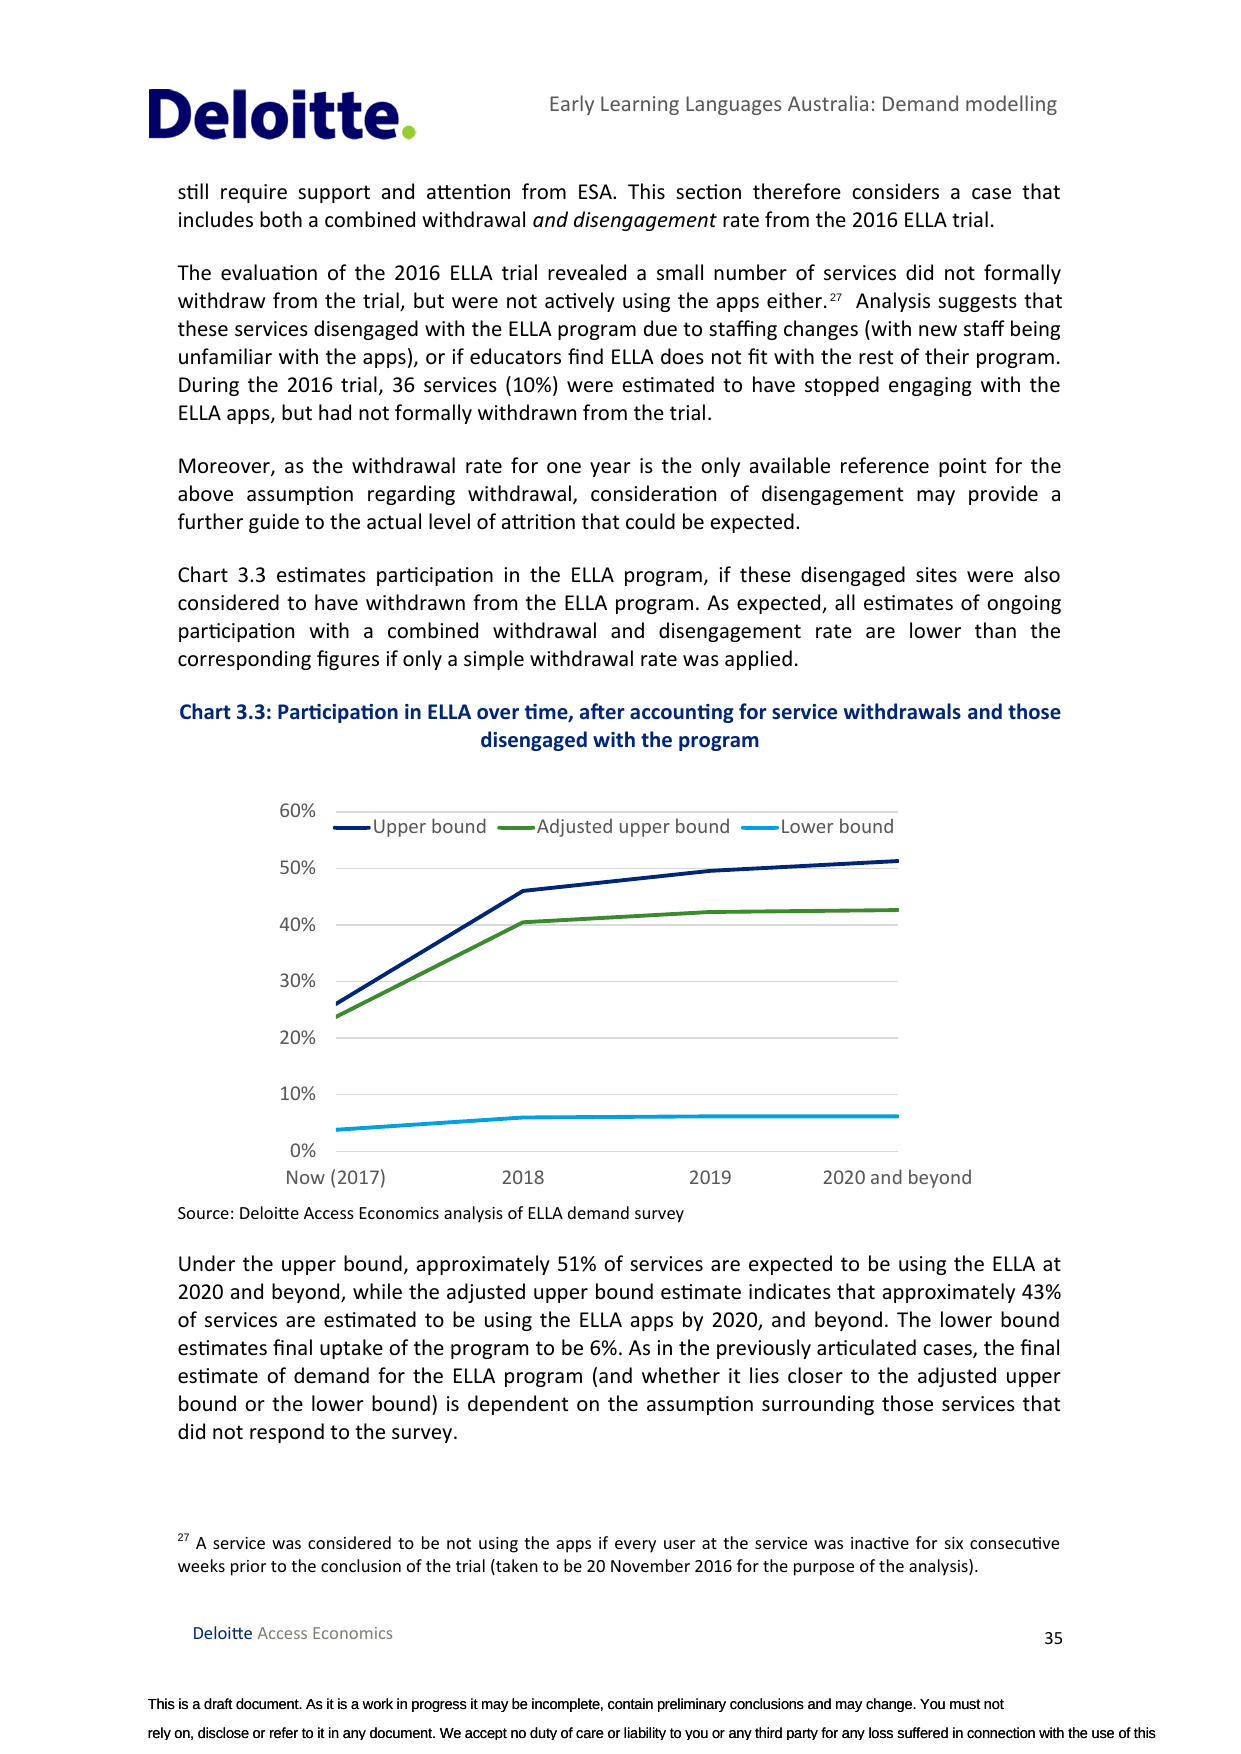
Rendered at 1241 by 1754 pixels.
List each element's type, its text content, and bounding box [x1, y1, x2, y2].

text Source: Deloitte Access Economics analysis of ELLA demand survey [177, 1201, 1063, 1224]
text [177, 177, 1063, 233]
text Chart 3.3 estimates participation in the ELLA program, if these disengaged sites were also considered to have withdrawn from the ELLA program. As expected, all estimates of ongoing participation with a combined withdrawal and disengagement rate are lower than the corresponding figures if only a simple withdrawal rate was applied. [177, 560, 1063, 672]
text The evaluation of the 2016 ELLA trial revealed a small number of services did not formally withdraw from the trial, but were not actively using the apps either. Analysis suggests that these services disengaged with the ELLA program due to staffing changes (with new staff being unfamiliar with the apps), or if educators find ELLA does not fit with the rest of their program. During the 2016 trial, 36 services (10%) were estimated to have stopped engaging with the ELLA apps, but had not formally withdrawn from the trial. [177, 258, 1063, 426]
text Under the upper bound, approximately 51% of services are expected to be using the ELLA at 2020 and beyond, while the adjusted upper bound estimate indicates that approximately 43% of services are estimated to be using the ELLA apps by 2020, and beyond. The lower bound estimates final uptake of the program to be 6%. As in the previously articulated cases, the final estimate of demand for the ELLA program (and whether it lies closer to the adjusted upper bound or the lower bound) is dependent on the assumption surrounding those services that did not respond to the survey. [177, 1249, 1063, 1445]
picture [148, 89, 417, 140]
text Moreover, as the withdrawal rate for one year is the only available reference point for the above assumption regarding withdrawal, consideration of disengagement may provide a further guide to the actual level of attrition that could be expected. [177, 451, 1063, 535]
text : Participation in ELLA over time, after accounting for service withdrawals and those disengaged with the program [177, 697, 1063, 753]
